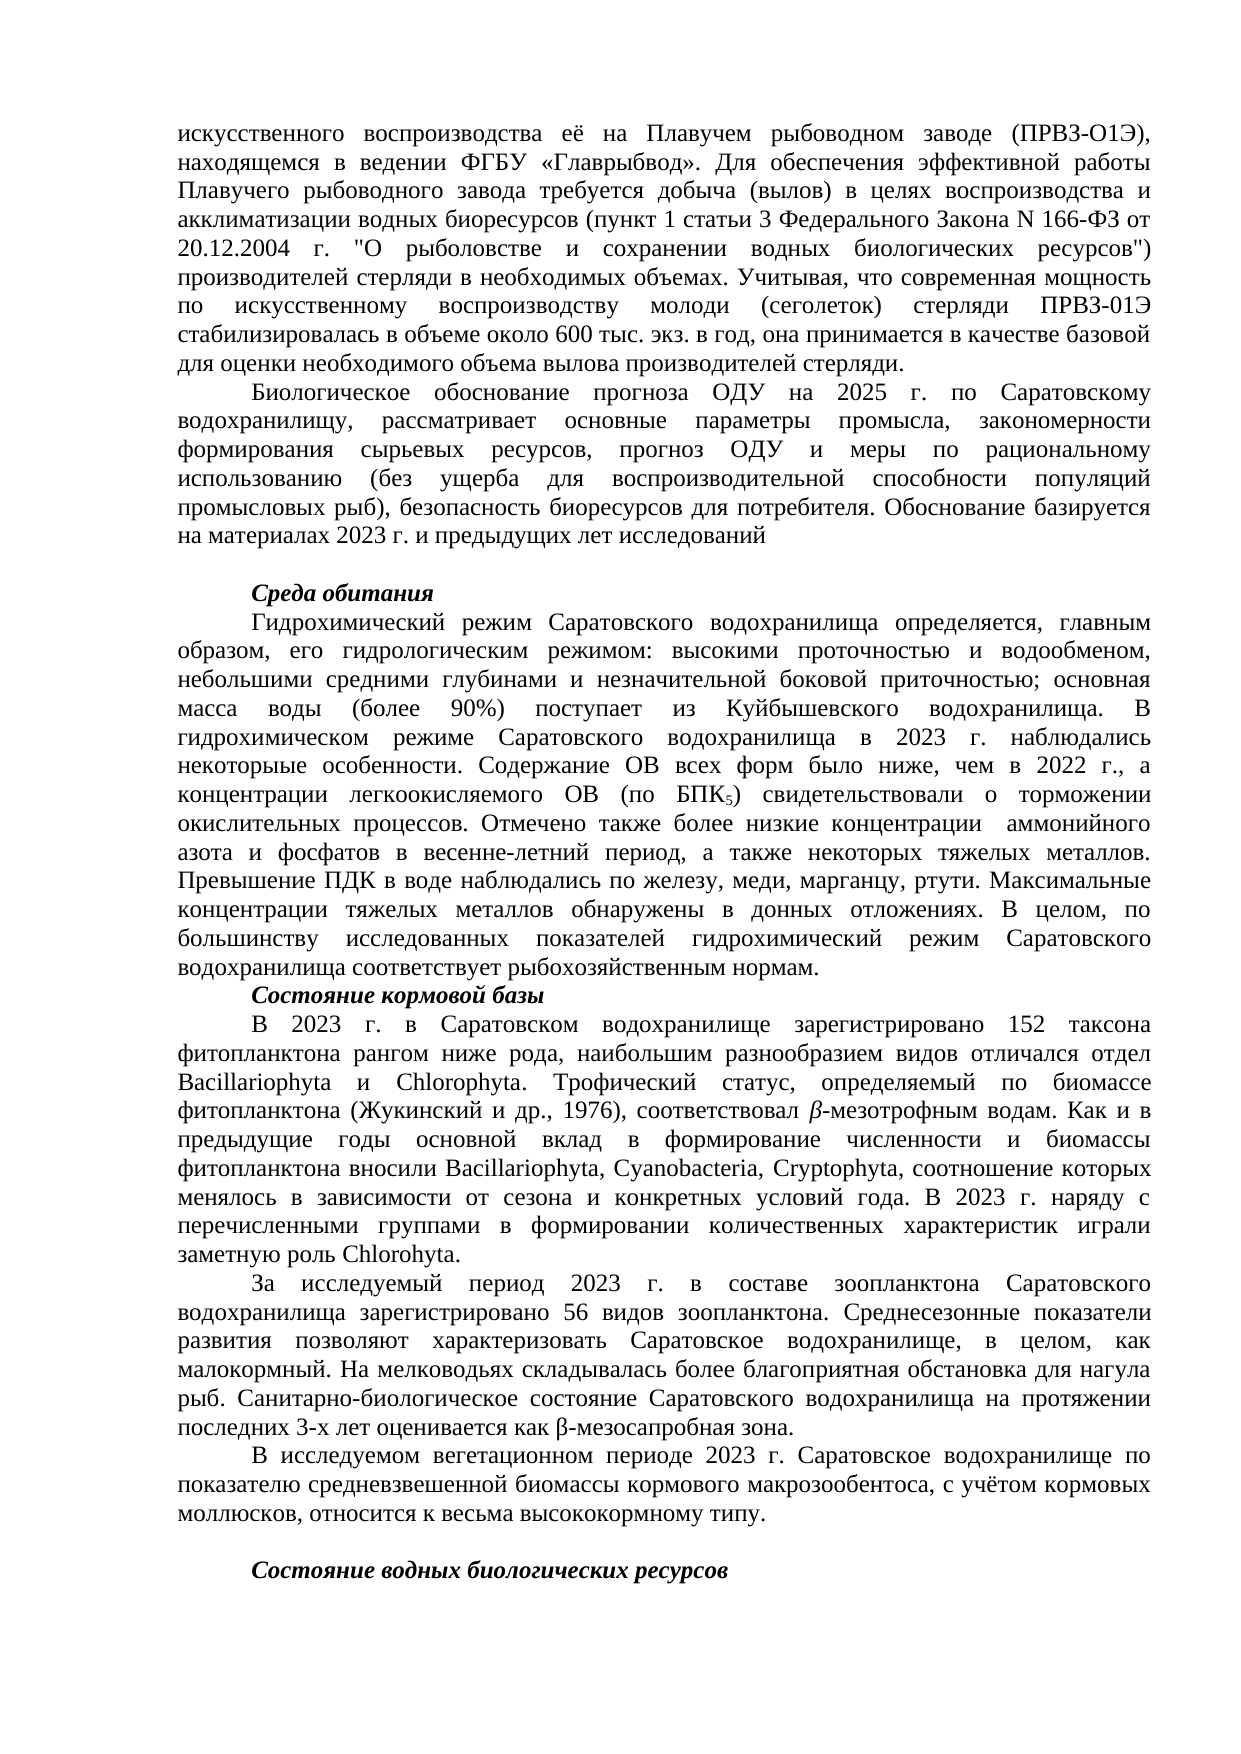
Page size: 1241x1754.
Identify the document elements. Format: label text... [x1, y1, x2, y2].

text В исследуемом вегетационном периоде 2023 г. Саратовское водохранилище по показателю средневзвешенной биомассы кормового макрозообентоса, с учётом кормовых моллюсков, относится к весьма высококормному типу. [177, 1441, 1152, 1527]
text Состояние кормовой базы [177, 981, 1152, 1009]
text Гидрохимический режим Саратовского водохранилища определяется, главным образом, его гидрологическим режимом: высокими проточностью и водообменом, небольшими средними глубинами и незначительной боковой приточностью; основная масса воды (более 90%) поступает из Куйбышевского водохранилища. В гидрохимическом режиме Саратовского водохранилища в 2023 г. наблюдались некоторыые особенности. Содержание ОВ всех форм было ниже, чем в 2022 г., а концентрации легкоокисляемого ОВ (по БПК5) свидетельствовали о торможении окислительных процессов. Отмечено также более низкие концентрации аммонийного азота и фосфатов в весенне-летний период, а также некоторых тяжелых металлов. Превышение ПДК в воде наблюдались по железу, меди, марганцу, ртути. Максимальные концентрации тяжелых металлов обнаружены в донных отложениях. В целом, по большинству исследованных показателей гидрохимический режим Саратовского водохранилища соответствует рыбохозяйственным нормам. [177, 607, 1152, 981]
text За исследуемый период 2023 г. в составе зоопланктона Саратовского водохранилища зарегистрировано 56 видов зоопланктона. Среднесезонные показатели развития позволяют характеризовать Саратовское водохранилище, в целом, как малокормный. На мелководьях складывалась более благоприятная обстановка для нагула рыб. Санитарно-биологическое состояние Саратовского водохранилища на протяжении последних 3-х лет оценивается как β-мезосапробная зона. [177, 1268, 1152, 1441]
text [177, 118, 1152, 377]
text Биологическое обоснование прогноза ОДУ на 2025 г. по Саратовскому водохранилищу, рассматривает основные параметры промысла, закономерности формирования сырьевых ресурсов, прогноз ОДУ и меры по рациональному использованию (без ущерба для воспроизводительной способности популяций промысловых рыб), безопасность биоресурсов для потребителя. Обоснование базируется на материалах 2023 г. и предыдущих лет исследований [177, 377, 1152, 549]
text Среда обитания [177, 578, 1152, 607]
text В 2023 г. в Саратовском водохранилище зарегистрировано 152 таксона фитопланктона рангом ниже рода, наибольшим разнообразием видов отличался отдел Bacillariophyta и Chlorophyta. Трофический статус, определяемый по биомассе фитопланктона (Жукинский и др., 1976), соответствовал β-мезотрофным водам. Как и в предыдущие годы основной вклад в формирование численности и биомассы фитопланктона вносили Bacillariophyta, Cyanobacteria, Cryptophyta, соотношение которых менялось в зависимости от сезона и конкретных условий года. В 2023 г. наряду с перечисленными группами в формировании количественных характеристик играли заметную роль Chlorohyta. [177, 1009, 1152, 1268]
text Состояние водных биологических ресурсов [177, 1556, 1152, 1584]
